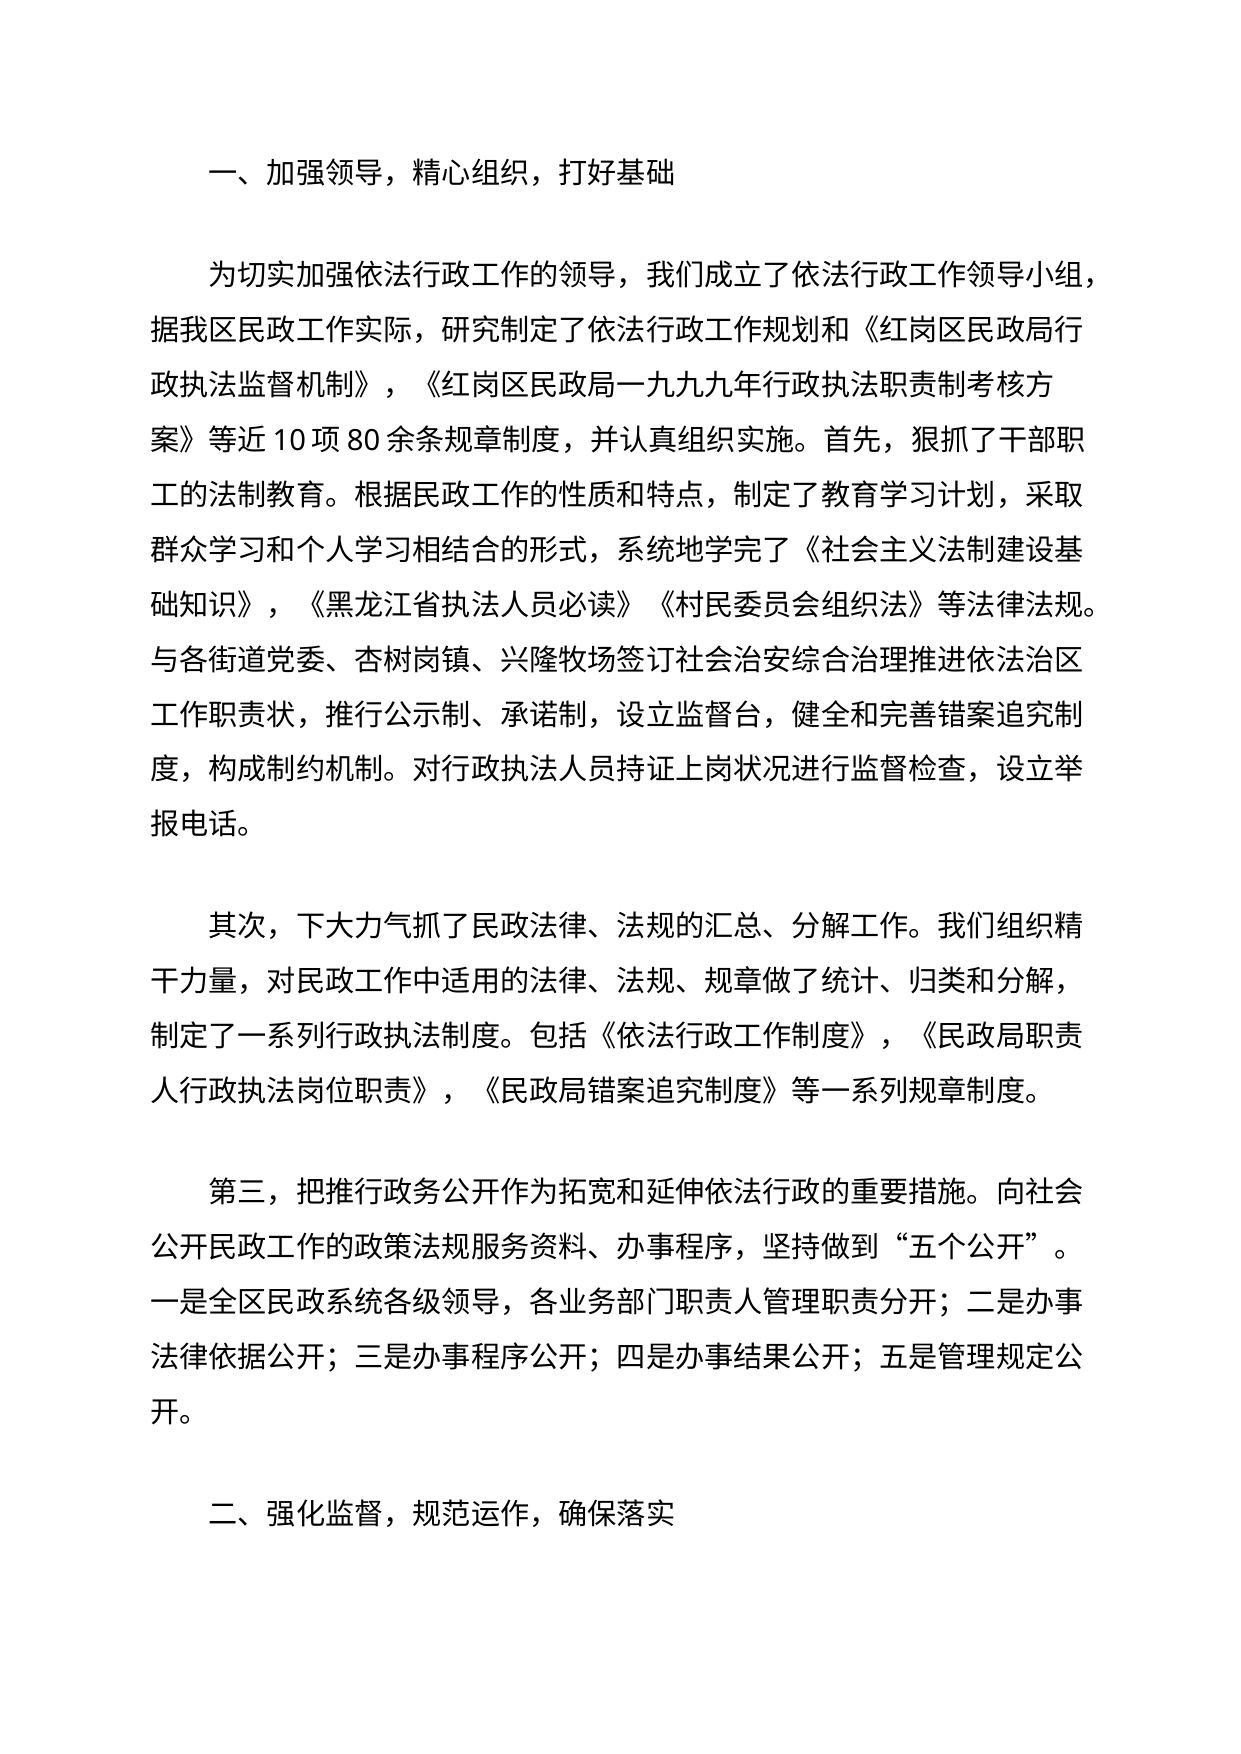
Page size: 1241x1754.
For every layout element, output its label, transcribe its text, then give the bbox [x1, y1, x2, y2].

text 二、强化监督，规范运作，确保落实 [150, 1490, 1090, 1533]
text 一、加强领导，精心组织，打好基础 [150, 150, 1090, 192]
text 第三，把推行政务公开作为拓宽和延伸依法行政的重要措施。向社会公开民政工作的政策法规服务资料、办事程序，坚持做到“五个公开”。一是全区民政系统各级领导，各业务部门职责人管理职责分开；二是办事法律依据公开；三是办事程序公开；四是办事结果公开；五是管理规定公开。 [150, 1169, 1090, 1431]
text 为切实加强依法行政工作的领导，我们成立了依法行政工作领导小组，据我区民政工作实际，研究制定了依法行政工作规划和《红岗区民政局行政执法监督机制》，《红岗区民政局一九九九年行政执法职责制考核方案》等近10项80余条规章制度，并认真组织实施。首先，狠抓了干部职工的法制教育。根据民政工作的性质和特点，制定了教育学习计划，采取群众学习和个人学习相结合的形式，系统地学完了《社会主义法制建设基础知识》，《黑龙江省执法人员必读》《村民委员会组织法》等法律法规。与各街道党委、杏树岗镇、兴隆牧场签订社会治安综合治理推进依法治区工作职责状，推行公示制、承诺制，设立监督台，健全和完善错案追究制度，构成制约机制。对行政执法人员持证上岗状况进行监督检查，设立举报电话。 [150, 252, 1090, 843]
text 其次，下大力气抓了民政法律、法规的汇总、分解工作。我们组织精干力量，对民政工作中适用的法律、法规、规章做了统计、归类和分解，制定了一系列行政执法制度。包括《依法行政工作制度》，《民政局职责人行政执法岗位职责》，《民政局错案追究制度》等一系列规章制度。 [150, 903, 1090, 1109]
